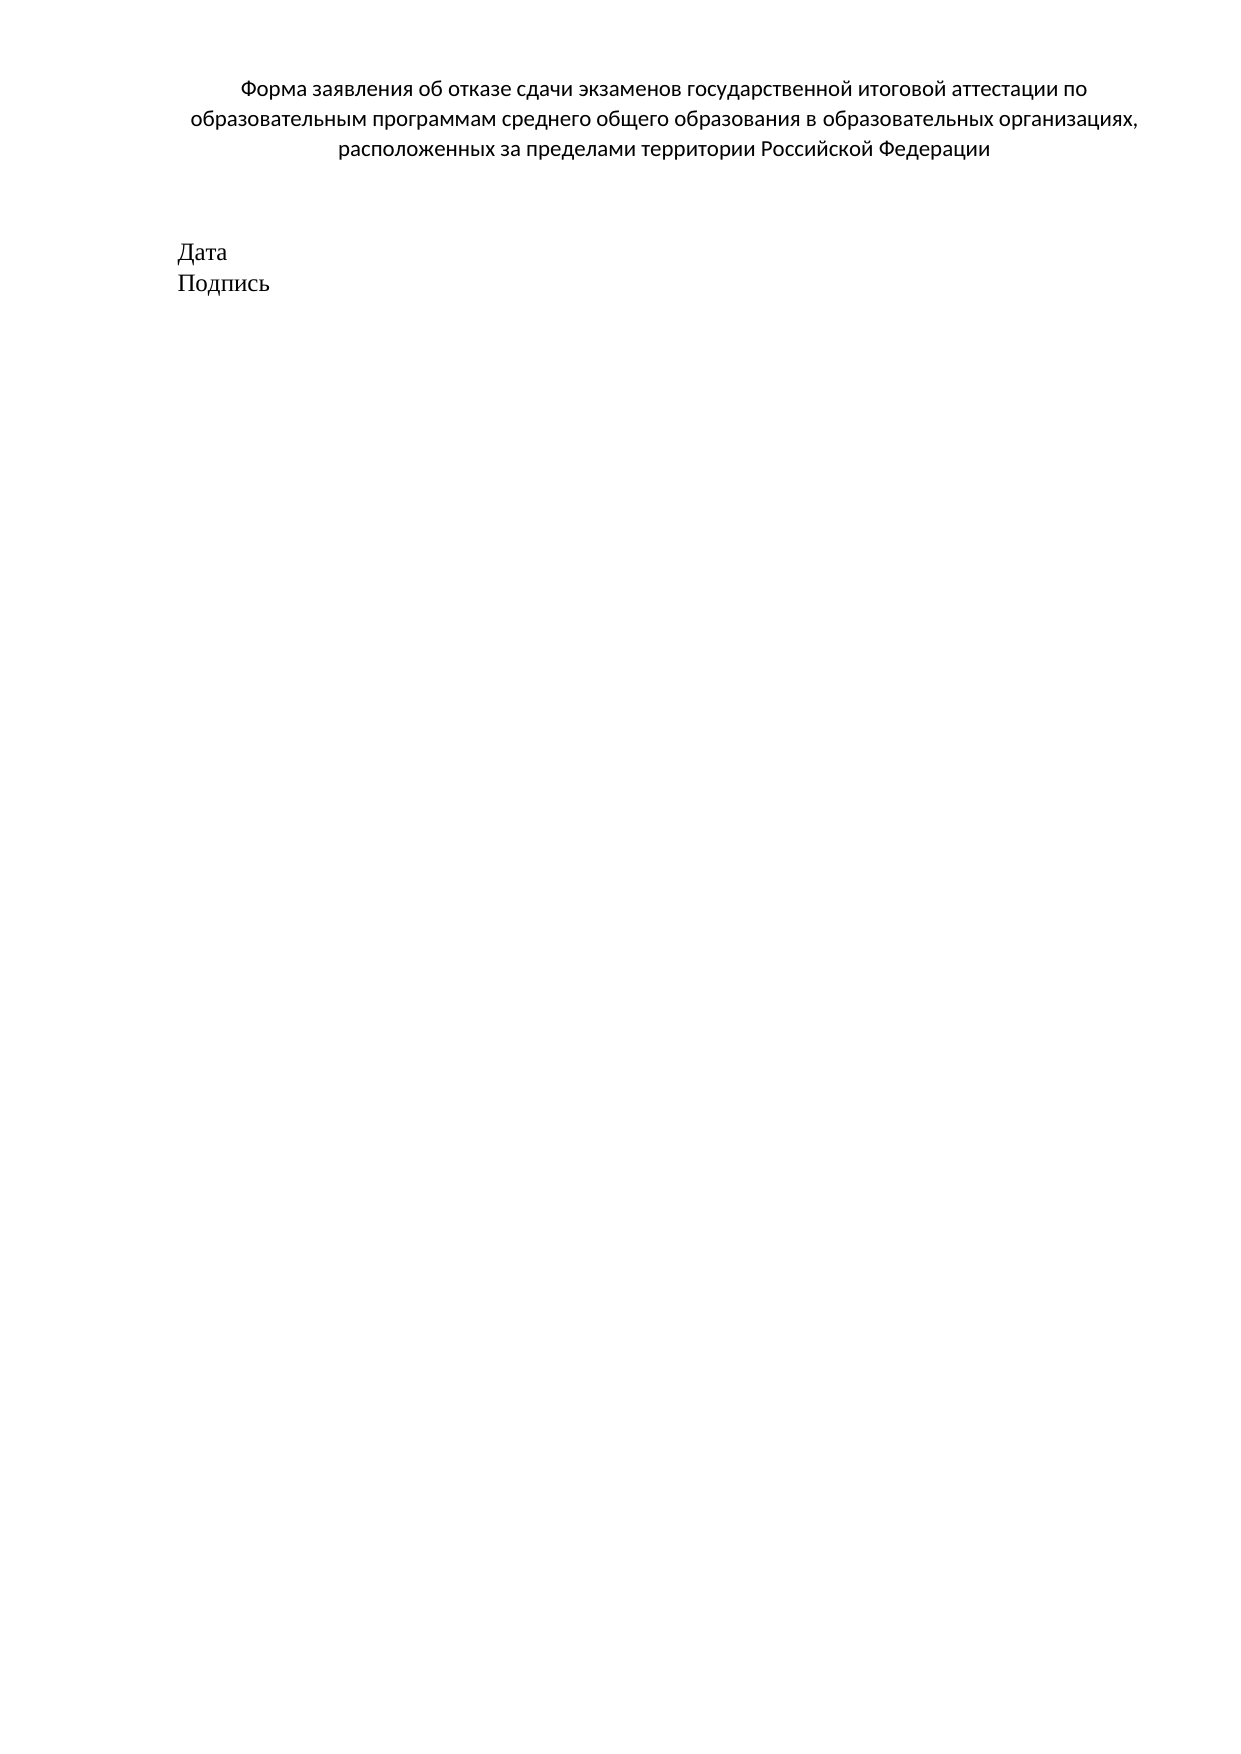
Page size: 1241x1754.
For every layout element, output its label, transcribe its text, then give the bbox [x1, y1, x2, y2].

text Дата Подпись [177, 237, 1152, 297]
